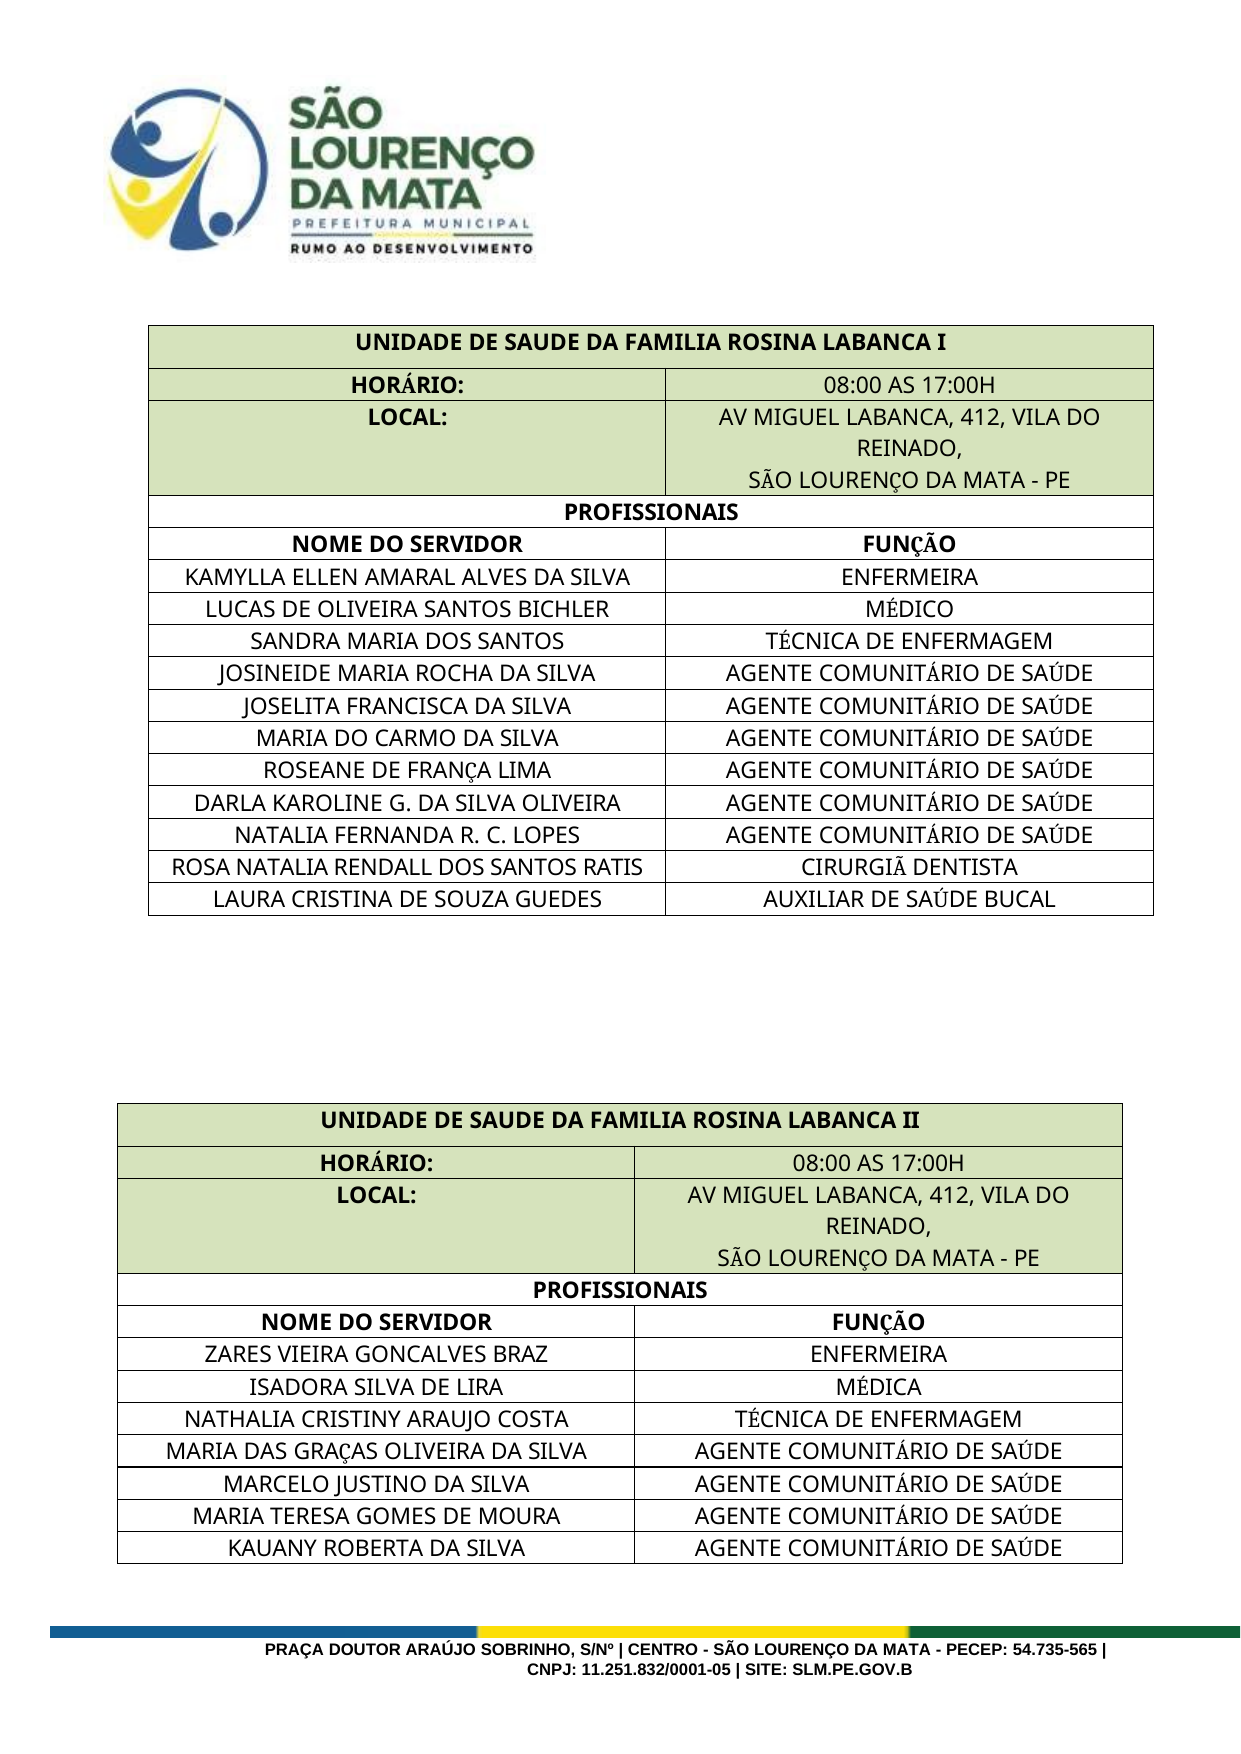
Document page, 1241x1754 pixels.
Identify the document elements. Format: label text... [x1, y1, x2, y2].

table_cell MARIA DO CARMO DA SILVA [149, 722, 665, 753]
table_cell HORÁRIO: [118, 1147, 634, 1178]
table_cell AGENTE COMUNITÁRIO DE SAÚDE [666, 722, 1153, 753]
table_cell AGENTE COMUNITÁRIO DE SAÚDE [666, 819, 1153, 850]
table_cell AGENTE COMUNITÁRIO DE SAÚDE [666, 786, 1153, 818]
table_cell ZARES VIEIRA GONCALVES BRAZ [118, 1338, 634, 1369]
picture [103, 75, 547, 263]
table_cell NOME DO SERVIDOR [118, 1306, 634, 1337]
table_cell AGENTE COMUNITÁRIO DE SAÚDE [635, 1500, 1122, 1531]
table_header UNIDADE DE SAUDE DA FAMILIA ROSINA LABANCA II [118, 1104, 1122, 1146]
table_cell KAMYLLA ELLEN AMARAL ALVES DA SILVA [149, 560, 665, 592]
table_cell 08:00 AS 17:00H [666, 369, 1153, 400]
table_cell FUNÇÃO [666, 528, 1153, 559]
table_header UNIDADE DE SAUDE DA FAMILIA ROSINA LABANCA I [149, 326, 1153, 368]
table_cell AGENTE COMUNITÁRIO DE SAÚDE [635, 1435, 1122, 1466]
table_cell AGENTE COMUNITÁRIO DE SAÚDE [666, 657, 1153, 688]
table_cell TÉCNICA DE ENFERMAGEM [666, 625, 1153, 656]
table_cell NATHALIA CRISTINY ARAUJO COSTA [118, 1403, 634, 1434]
table_cell PROFISSIONAIS [149, 496, 1153, 527]
table_cell AGENTE COMUNITÁRIO DE SAÚDE [635, 1468, 1122, 1499]
table_cell LAURA CRISTINA DE SOUZA GUEDES [149, 883, 665, 914]
table_cell FUNÇÃO [635, 1306, 1122, 1337]
table_cell TÉCNICA DE ENFERMAGEM [635, 1403, 1122, 1434]
table_cell 08:00 AS 17:00H [635, 1147, 1122, 1178]
table_cell ENFERMEIRA [635, 1338, 1122, 1369]
table_cell AGENTE COMUNITÁRIO DE SAÚDE [635, 1532, 1122, 1563]
table_cell ROSEANE DE FRANÇA LIMA [149, 754, 665, 785]
table_cell JOSINEIDE MARIA ROCHA DA SILVA [149, 657, 665, 688]
table_cell MÉDICA [635, 1371, 1122, 1402]
table_cell AGENTE COMUNITÁRIO DE SAÚDE [666, 690, 1153, 721]
picture [50, 1626, 1241, 1638]
table_cell JOSELITA FRANCISCA DA SILVA [149, 690, 665, 721]
table_cell LUCAS DE OLIVEIRA SANTOS BICHLER [149, 593, 665, 624]
table_cell KAUANY ROBERTA DA SILVA [118, 1532, 634, 1563]
table_cell MARIA DAS GRAÇAS OLIVEIRA DA SILVA [118, 1435, 634, 1466]
table_cell AUXILIAR DE SAÚDE BUCAL [666, 883, 1153, 914]
table_cell AGENTE COMUNITÁRIO DE SAÚDE [666, 754, 1153, 785]
table_cell MARIA TERESA GOMES DE MOURA [118, 1500, 634, 1531]
table_cell NATALIA FERNANDA R. C. LOPES [149, 819, 665, 850]
table_cell DARLA KAROLINE G. DA SILVA OLIVEIRA [149, 786, 665, 818]
table_cell CIRURGIÃ DENTISTA [666, 851, 1153, 882]
table_cell NOME DO SERVIDOR [149, 528, 665, 559]
table_cell ISADORA SILVA DE LIRA [118, 1371, 634, 1402]
table_cell AV MIGUEL LABANCA, 412, VILA DO REINADO, SÃO LOURENÇO DA MATA - PE [666, 401, 1153, 495]
table_cell LOCAL: [118, 1179, 634, 1273]
table_cell ENFERMEIRA [666, 560, 1153, 592]
table_cell PROFISSIONAIS [118, 1274, 1122, 1305]
table_cell HORÁRIO: [149, 369, 665, 400]
table_cell MARCELO JUSTINO DA SILVA [118, 1468, 634, 1499]
table_cell SANDRA MARIA DOS SANTOS [149, 625, 665, 656]
table_cell LOCAL: [149, 401, 665, 495]
table_cell ROSA NATALIA RENDALL DOS SANTOS RATIS [149, 851, 665, 882]
table_cell AV MIGUEL LABANCA, 412, VILA DO REINADO, SÃO LOURENÇO DA MATA - PE [635, 1179, 1122, 1273]
table_cell MÉDICO [666, 593, 1153, 624]
